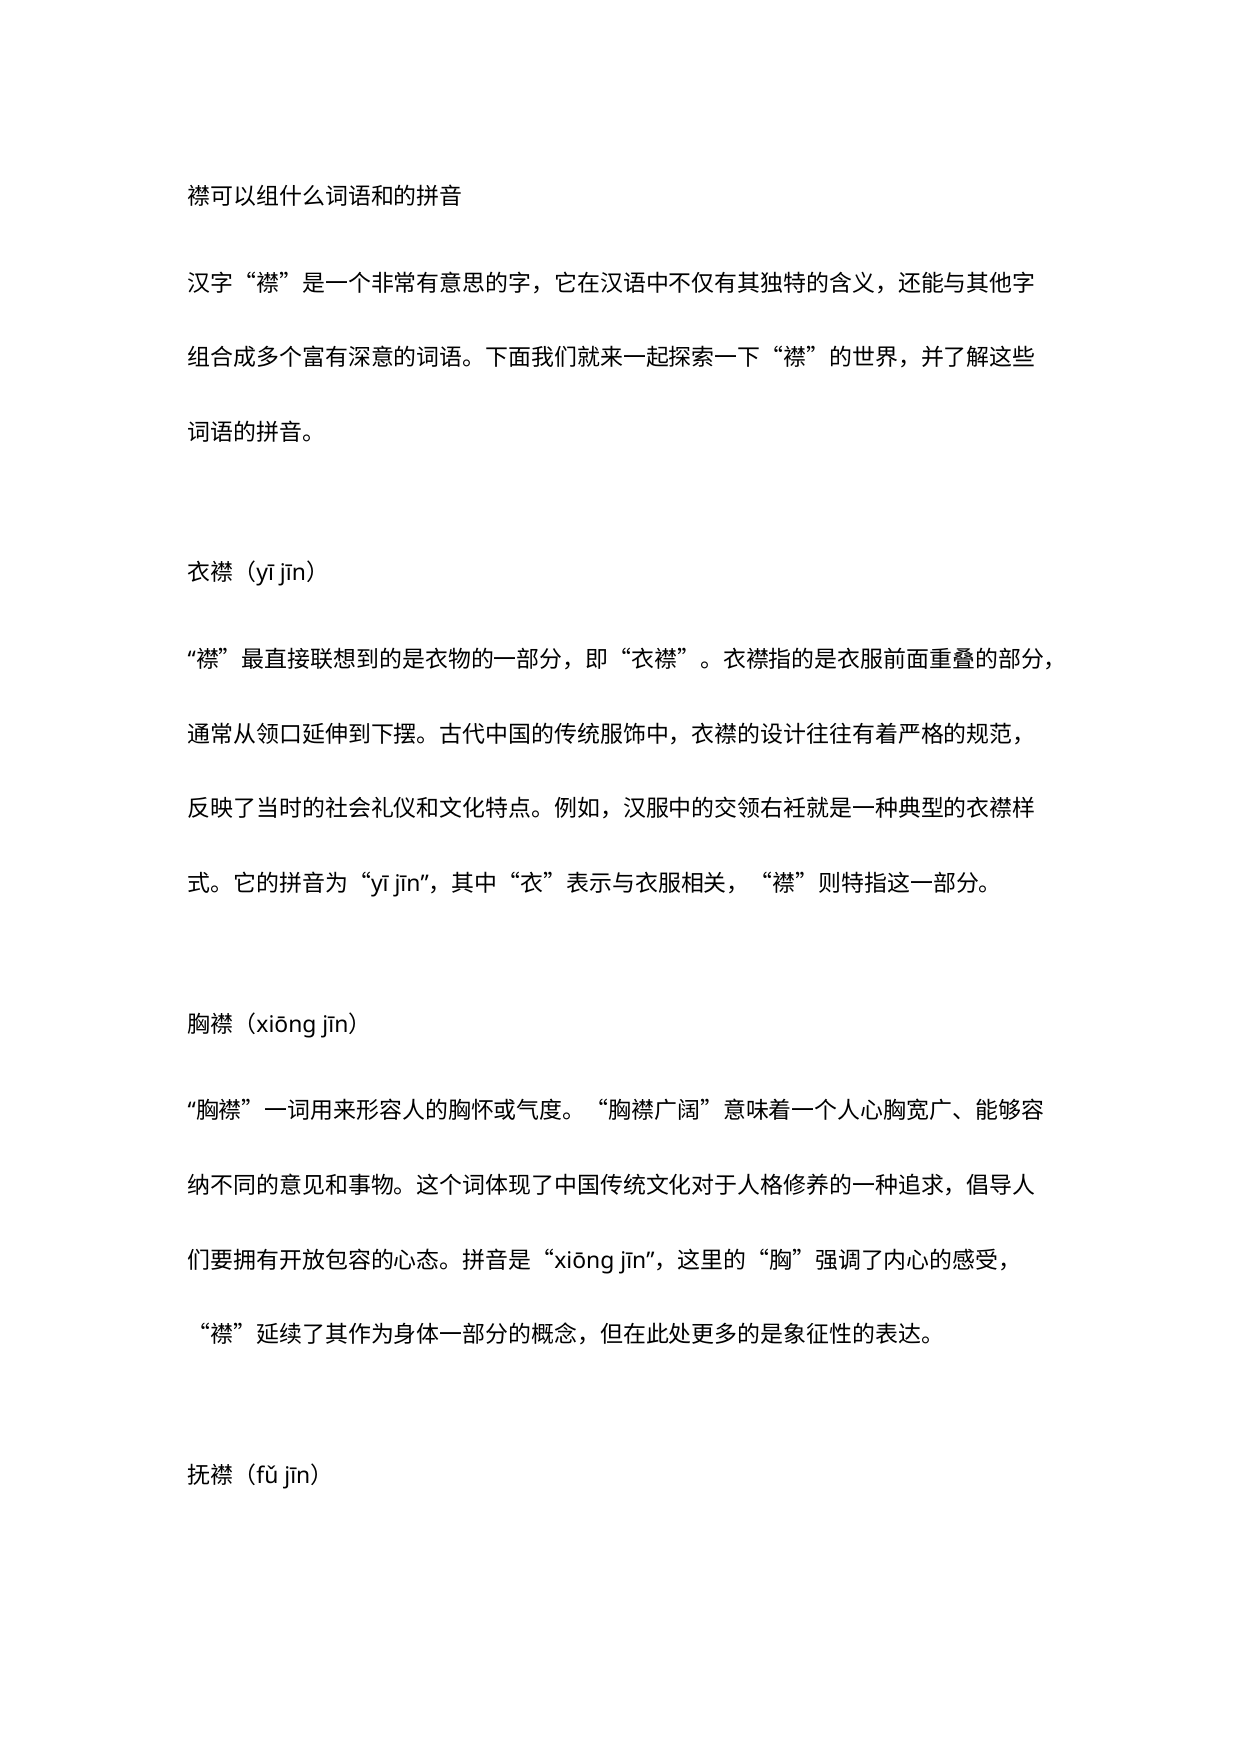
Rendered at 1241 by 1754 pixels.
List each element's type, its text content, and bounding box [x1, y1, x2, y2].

text 胸襟（xiōng jīn） [187, 989, 1053, 1054]
text 汉字“襟”是一个非常有意思的字，它在汉语中不仅有其独特的含义，还能与其他字组合成多个富有深意的词语。下面我们就来一起探索一下“襟”的世界，并了解这些词语的拼音。 [187, 248, 1053, 463]
text 抚襟（fǔ jīn） [187, 1441, 1053, 1506]
text “胸襟”一词用来形容人的胸怀或气度。“胸襟广阔”意味着一个人心胸宽广、能够容纳不同的意见和事物。这个词体现了中国传统文化对于人格修养的一种追求，倡导人们要拥有开放包容的心态。拼音是“xiōng jīn”，这里的“胸”强调了内心的感受，“襟”延续了其作为身体一部分的概念，但在此处更多的是象征性的表达。 [187, 1076, 1053, 1365]
text “襟”最直接联想到的是衣物的一部分，即“衣襟”。衣襟指的是衣服前面重叠的部分，通常从领口延伸到下摆。古代中国的传统服饰中，衣襟的设计往往有着严格的规范，反映了当时的社会礼仪和文化特点。例如，汉服中的交领右衽就是一种典型的衣襟样式。它的拼音为“yī jīn”，其中“衣”表示与衣服相关，“襟”则特指这一部分。 [187, 625, 1053, 914]
text 衣襟（yī jīn） [187, 538, 1053, 603]
text 襟可以组什么词语和的拼音 [187, 162, 1053, 227]
